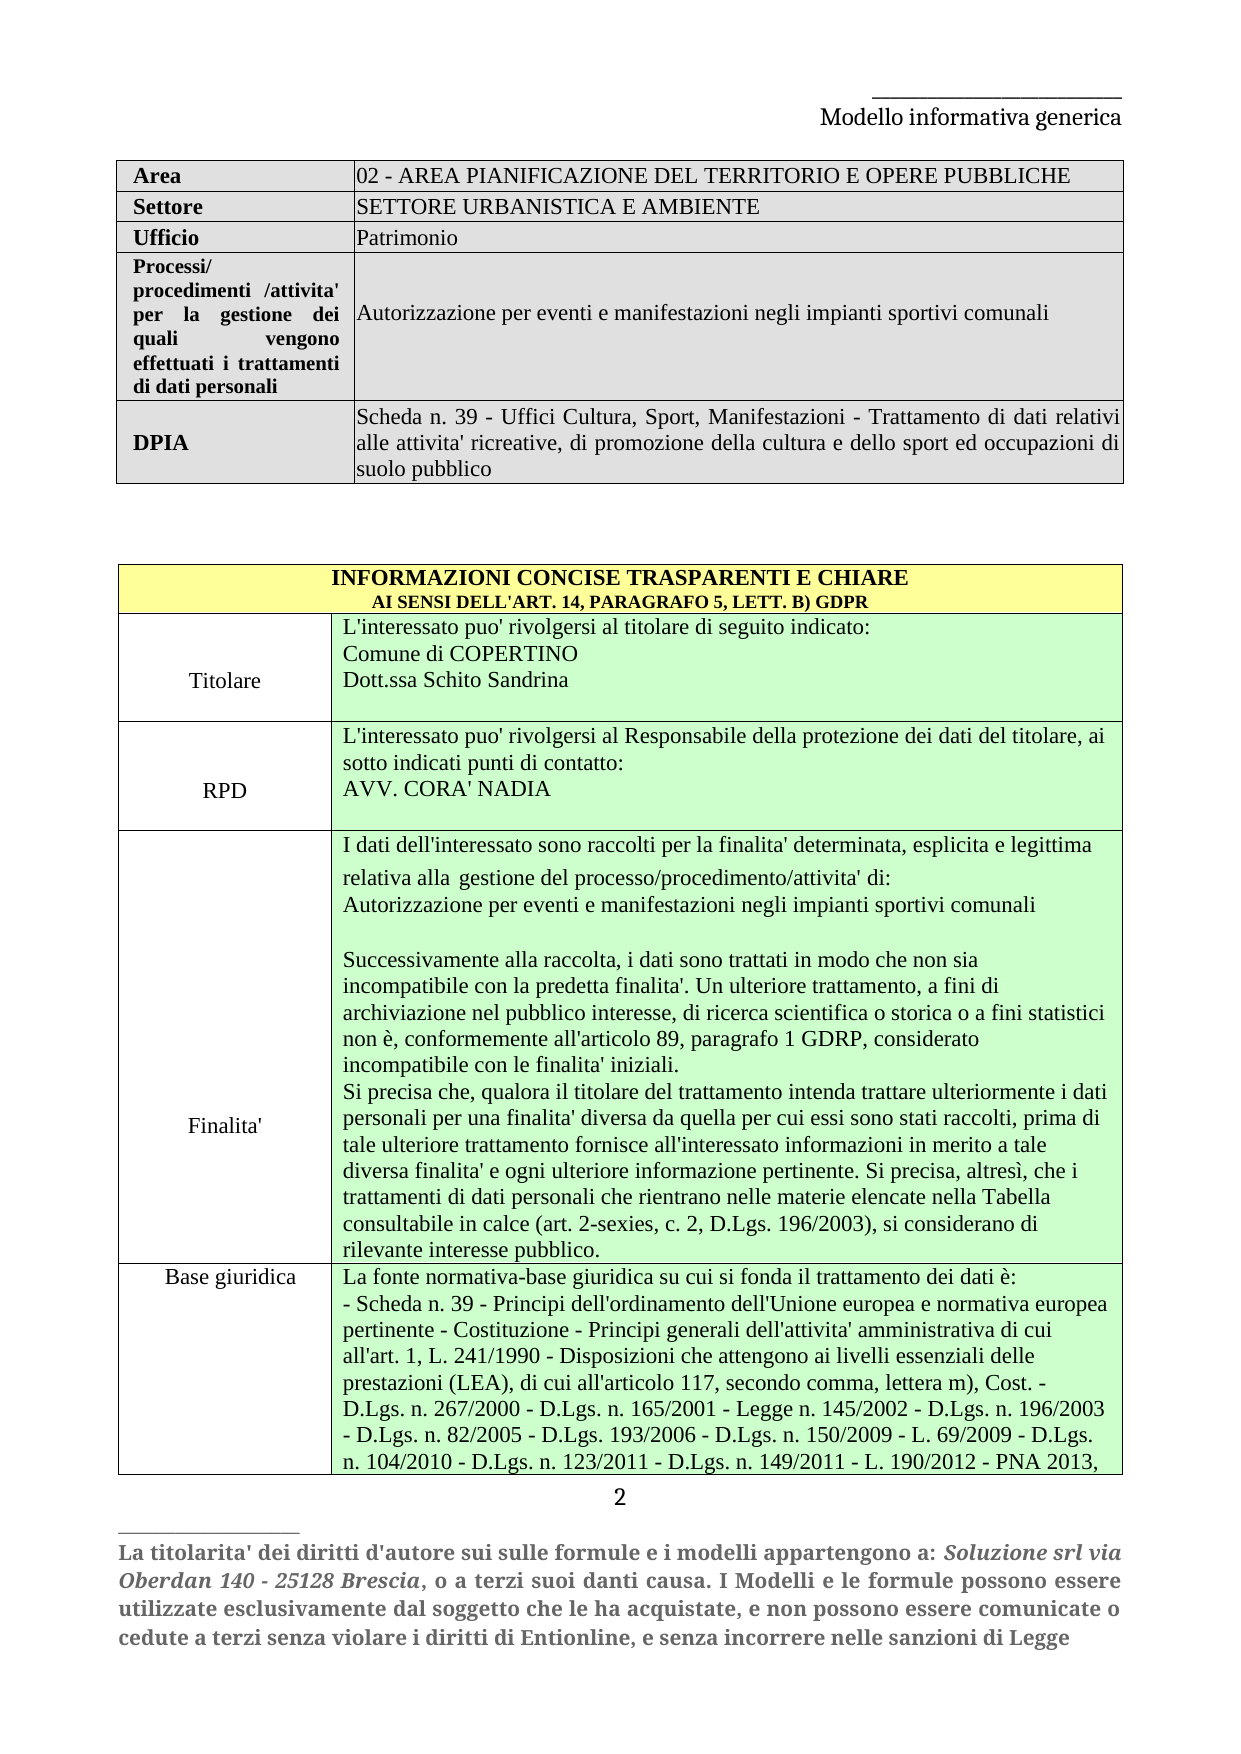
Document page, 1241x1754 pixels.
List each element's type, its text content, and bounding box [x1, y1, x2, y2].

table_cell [332, 1264, 1122, 1474]
table_cell I dati dell'interessato sono raccolti per la finalita' determinata, esplicita e legittima relativa alla gestione del processo/procedimento/attivita' di: Autorizzazione per eventi e manifestazioni negli impianti sportivi comunali Successivamente alla raccolta, i dati sono trattati in modo che non sia incompatibile con la predetta finalita'. Un ulteriore trattamento, a fini di archiviazione nel pubblico interesse, di ricerca scientifica o storica o a fini statistici non è, conformemente all'articolo 89, paragrafo 1 GDRP, considerato incompatibile con le finalita' iniziali. Si precisa che, qualora il titolare del trattamento intenda trattare ulteriormente i dati personali per una finalita' diversa da quella per cui essi sono stati raccolti, prima di tale ulteriore trattamento fornisce all'interessato informazioni in merito a tale diversa finalita' e ogni ulteriore informazione pertinente. Si precisa, altresì, che i trattamenti di dati personali che rientrano nelle materie elencate nella Tabella consultabile in calce (art. 2-sexies, c. 2, D.Lgs. 196/2003), si considerano di rilevante interesse pubblico. [332, 831, 1122, 1262]
table_header Area [117, 161, 354, 191]
table_cell Scheda n. 39 - Uffici Cultura, Sport, Manifestazioni - Trattamento di dati relativi alle attivita' ricreative, di promozione della cultura e dello sport ed occupazioni di suolo pubblico [355, 401, 1123, 483]
table_cell Processi/procedimenti /attivita' per la gestione dei quali vengono effettuati i trattamenti di dati personali [117, 253, 354, 400]
table_cell Base giuridica [119, 1264, 331, 1474]
table_cell L'interessato puo' rivolgersi al titolare di seguito indicato: Comune di COPERTINO Dott.ssa Schito Sandrina [332, 614, 1122, 721]
table_header 02 - AREA PIANIFICAZIONE DEL TERRITORIO E OPERE PUBBLICHE [355, 161, 1123, 191]
table_cell DPIA [117, 401, 354, 483]
table_cell Autorizzazione per eventi e manifestazioni negli impianti sportivi comunali [355, 253, 1123, 400]
table_cell Ufficio [117, 222, 354, 252]
table_cell RPD [119, 722, 331, 830]
table_cell Settore [117, 192, 354, 221]
table_cell Titolare [119, 614, 331, 721]
table_cell L'interessato puo' rivolgersi al Responsabile della protezione dei dati del titolare, ai sotto indicati punti di contatto: AVV. CORA' NADIA [332, 722, 1122, 830]
table_header INFORMAZIONI CONCISE TRASPARENTI E CHIARE AI SENSI DELL'ART. 14, PARAGRAFO 5, LETT. B) GDPR [119, 565, 1122, 612]
table_cell SETTORE URBANISTICA E AMBIENTE [355, 192, 1123, 221]
table_cell Finalita' [119, 831, 331, 1262]
table_cell Patrimonio [355, 222, 1123, 252]
